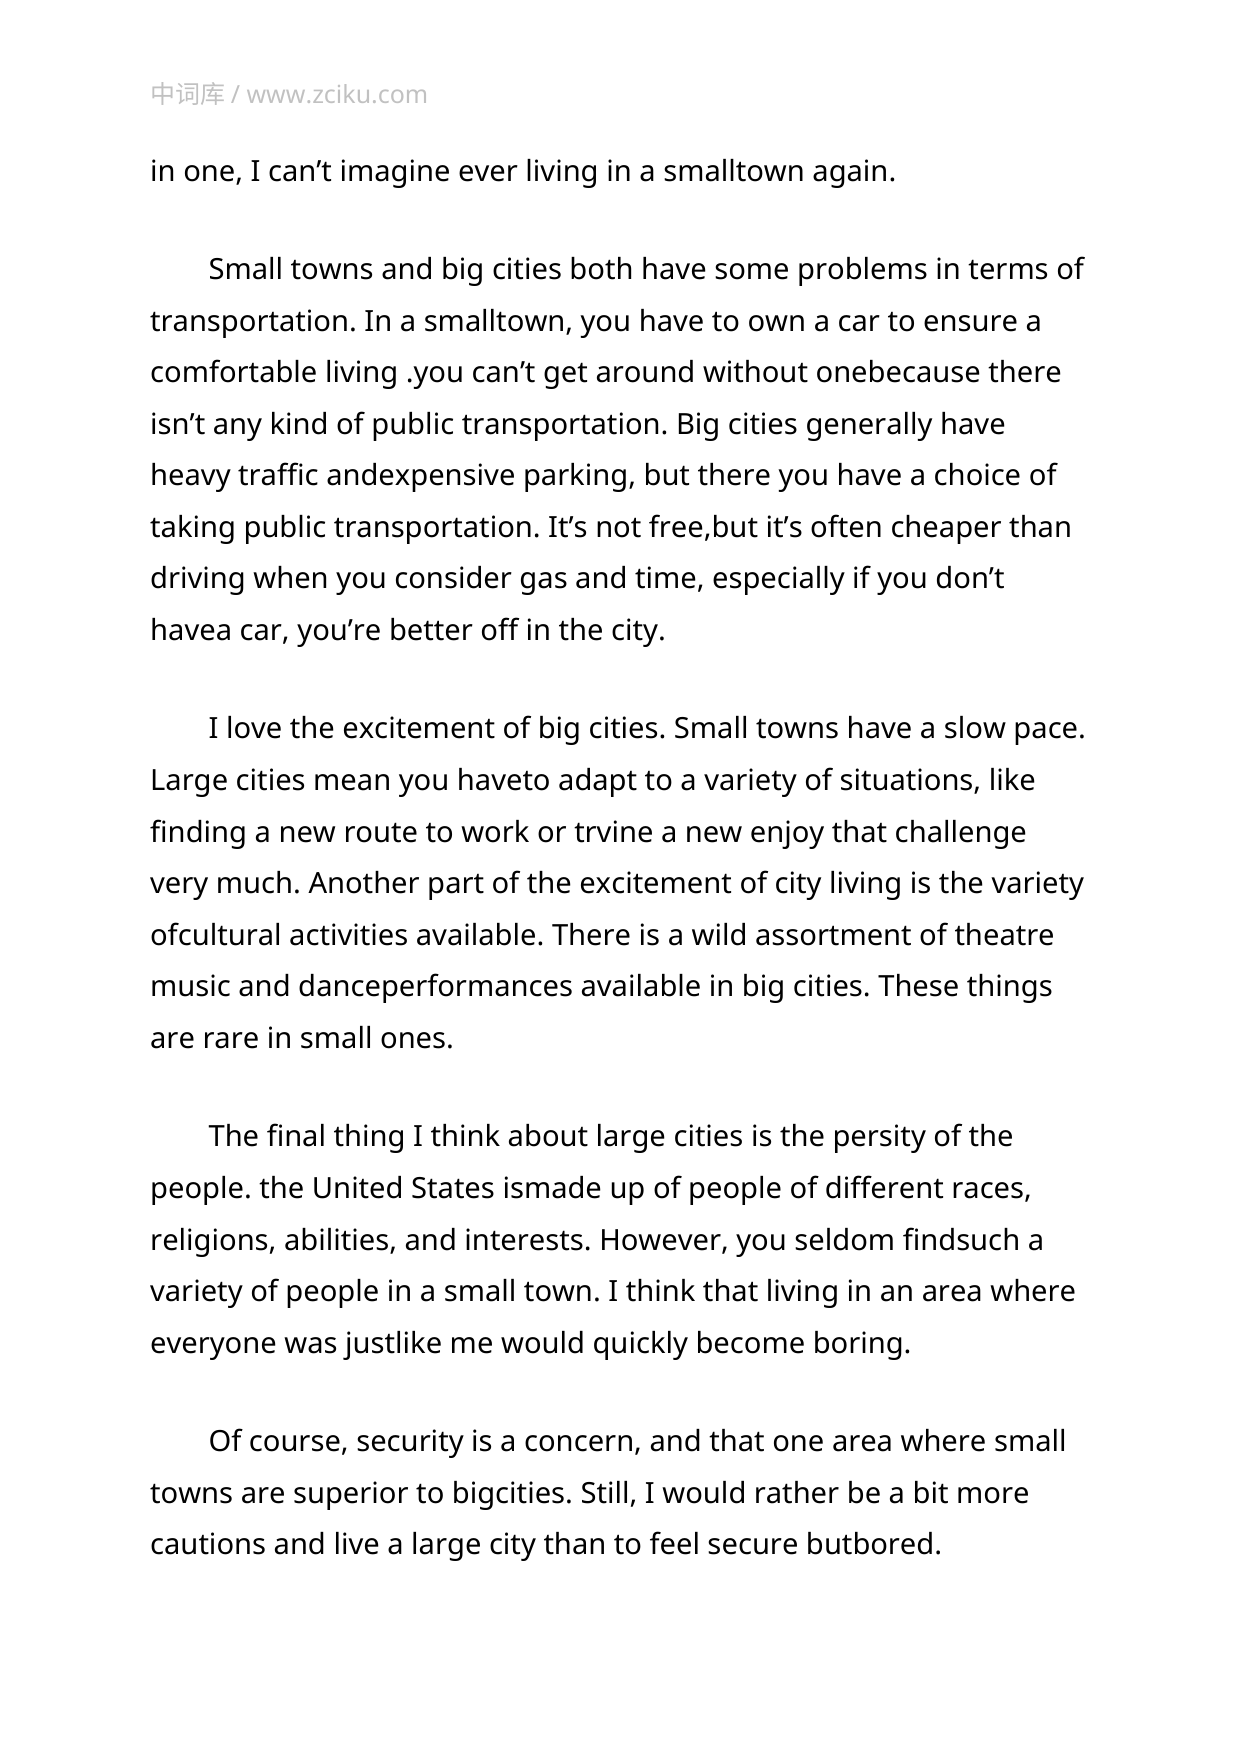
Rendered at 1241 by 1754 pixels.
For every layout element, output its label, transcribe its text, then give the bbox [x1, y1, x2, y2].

text I love the excitement of big cities. Small towns have a slow pace. Large cities mean you haveto adapt to a variety of situations, like finding a new route to work or trvine a new enjoy that challenge very much. Another part of the excitement of city living is the variety ofcultural activities available. There is a wild assortment of theatre music and danceperformances available in big cities. These things are rare in small ones. [150, 708, 1090, 1057]
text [150, 150, 1090, 190]
text The final thing I think about large cities is the persity of the people. the United States ismade up of people of different races, religions, abilities, and interests. However, you seldom findsuch a variety of people in a small town. I think that living in an area where everyone was justlike me would quickly become boring. [150, 1116, 1090, 1362]
text Small towns and big cities both have some problems in terms of transportation. In a smalltown, you have to own a car to ensure a comfortable living .you can’t get around without onebecause there isn’t any kind of public transportation. Big cities generally have heavy traffic andexpensive parking, but there you have a choice of taking public transportation. It’s not free,but it’s often cheaper than driving when you consider gas and time, especially if you don’t havea car, you’re better off in the city. [150, 248, 1090, 649]
text Of course, security is a concern, and that one area where small towns are superior to bigcities. Still, I would rather be a bit more cautions and live a large city than to feel secure butbored. [150, 1420, 1090, 1563]
